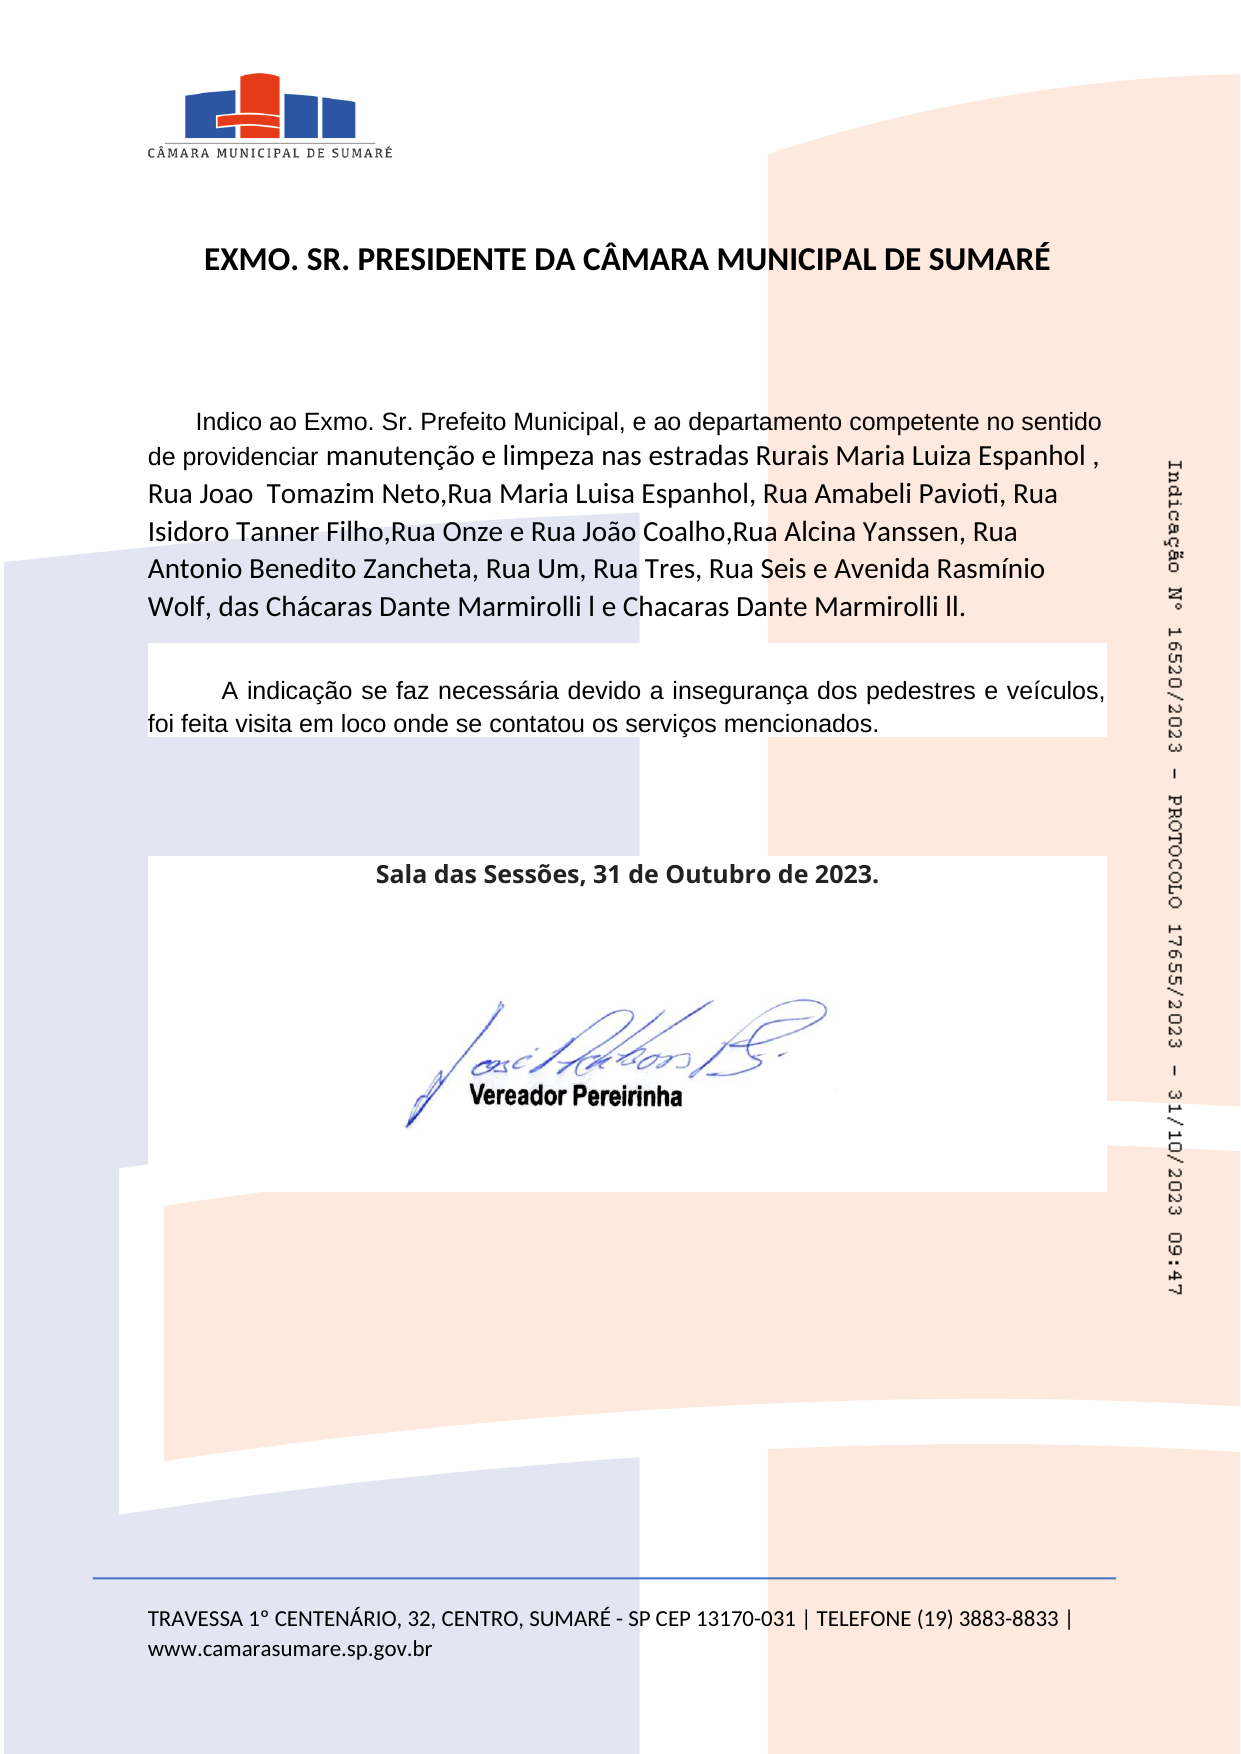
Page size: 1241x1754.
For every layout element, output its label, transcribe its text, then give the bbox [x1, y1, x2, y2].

picture [147, 73, 394, 160]
text Sala das Sessões, 31 de Outubro de 2023. [148, 856, 1107, 891]
picture [1142, 455, 1205, 1299]
text EXMO. SR. PRESIDENTE DA CÂMARA MUNICIPAL DE SUMARÉ [148, 238, 1107, 279]
picture [389, 973, 866, 1160]
text A indicação se faz necessária devido a insegurança dos pedestres e veículos, foi feita visita em loco onde se contatou os serviços mencionados. [148, 676, 1107, 737]
text Indico ao Exmo. Sr. Prefeito Municipal, e ao departamento competente no sentido de providenciar manutenção e limpeza nas estradas Rurais Maria Luiza Espanhol , Rua Joao Tomazim Neto,Rua Maria Luisa Espanhol, Rua Amabeli Pavioti, Rua Isidoro Tanner Filho,Rua Onze e Rua João Coalho,Rua Alcina Yanssen, Rua Antonio Benedito Zancheta, Rua Um, Rua Tres, Rua Seis e Avenida Rasmínio Wolf, das Chácaras Dante Marmirolli l e Chacaras Dante Marmirolli ll. [148, 407, 1107, 624]
